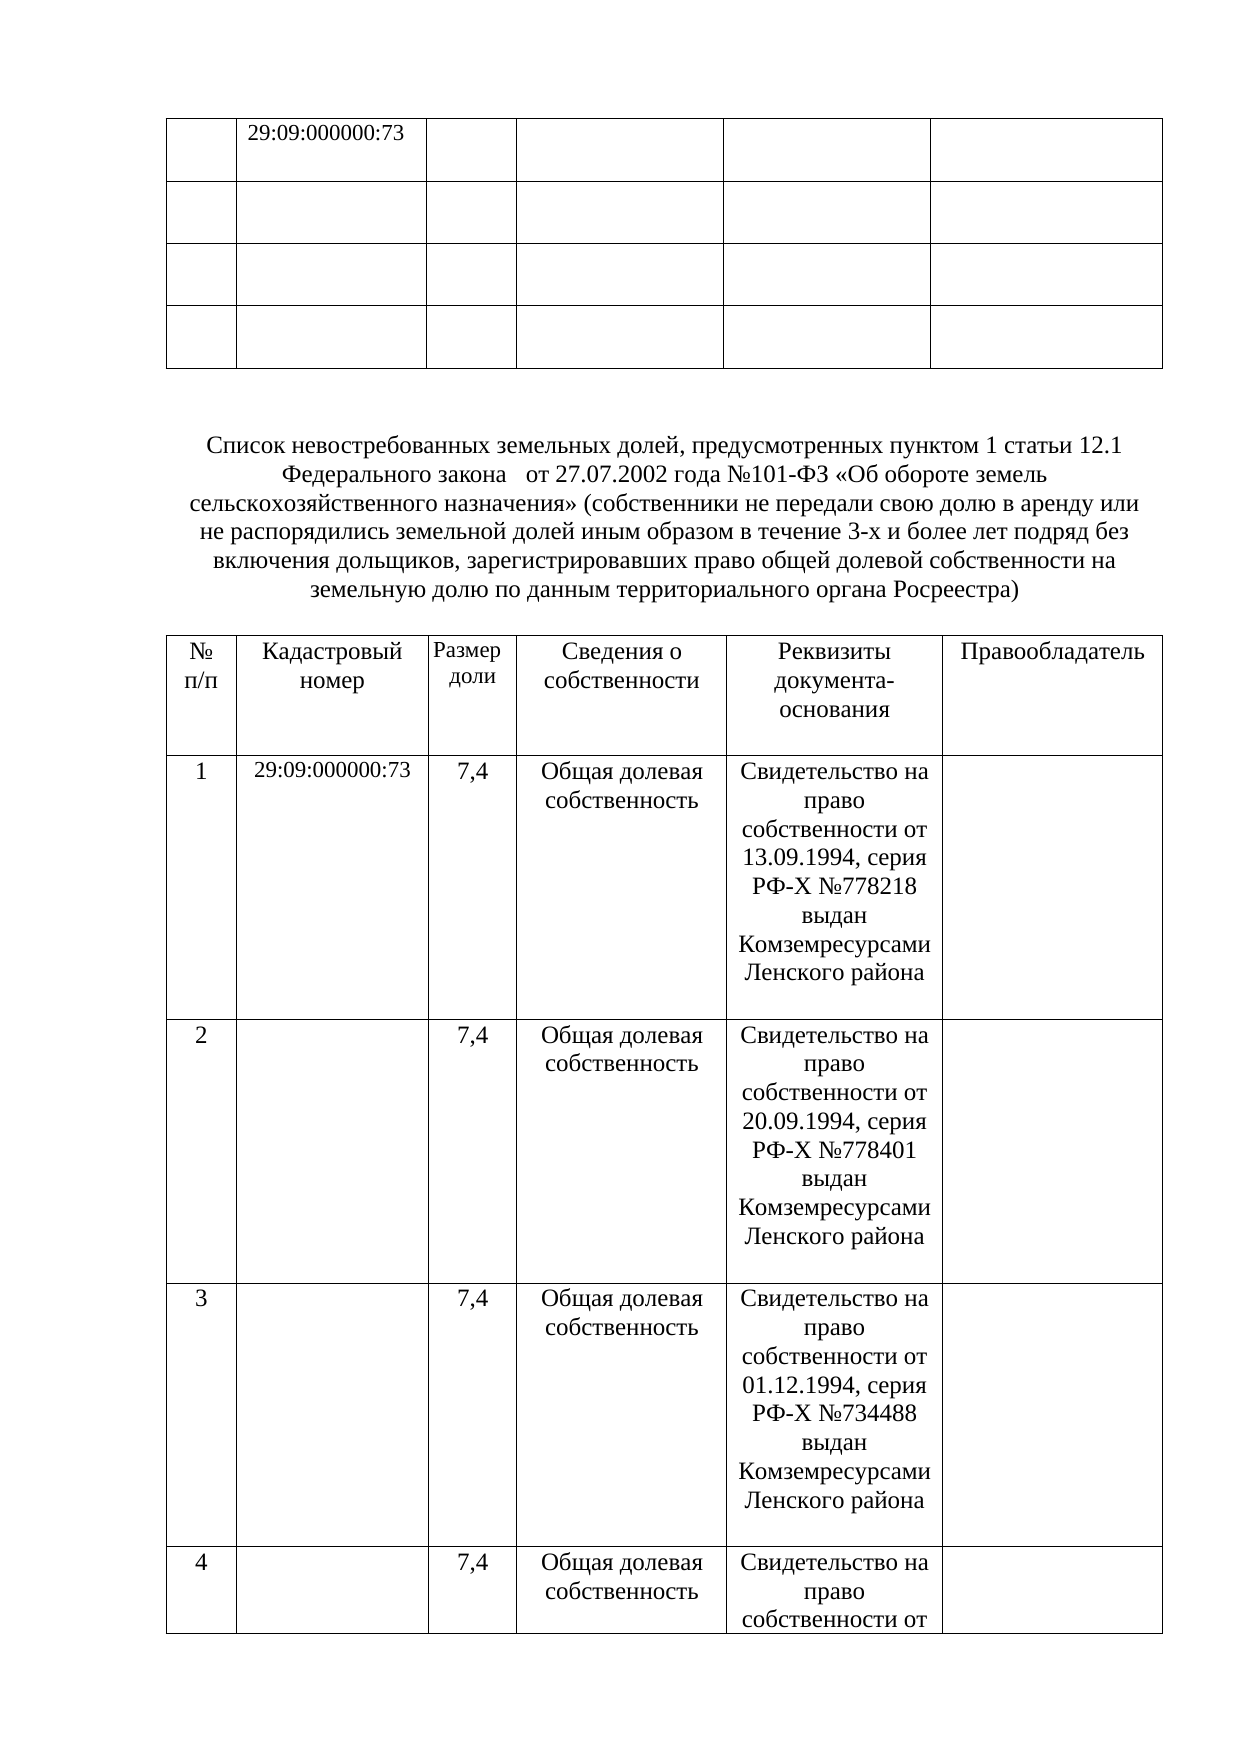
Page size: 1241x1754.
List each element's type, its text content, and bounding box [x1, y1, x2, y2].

table_header Сведения о собственности [517, 636, 726, 755]
table_header Размер доли [429, 636, 516, 755]
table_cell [727, 1547, 942, 1633]
table_cell [237, 1020, 428, 1282]
table_cell [931, 182, 1162, 243]
table_cell [517, 244, 723, 305]
table_cell [517, 306, 723, 368]
table_cell 2 [167, 1020, 236, 1282]
table_cell 7,4 [429, 1284, 516, 1546]
table_cell 3 [167, 1284, 236, 1546]
table_cell [943, 1284, 1162, 1546]
table_cell [931, 244, 1162, 305]
table_cell [724, 306, 930, 368]
table_cell 7,4 [429, 1547, 516, 1633]
table_cell Свидетельство на право собственности от 01.12.1994, серия РФ-Х №734488 выдан Комземресурсами Ленского района [727, 1284, 942, 1546]
table_header № п/п [167, 636, 236, 755]
table_cell Общая долевая собственность [517, 1284, 726, 1546]
table_cell [237, 1547, 428, 1633]
text Список невостребованных земельных долей, предусмотренных пунктом 1 статьи 12.1 Федерального закона от 27.07.2002 года №101-ФЗ «Об обороте земель сельскохозяйственного назначения» (собственники не передали свою долю в аренду или не распорядились земельной долей иным образом в течение 3-х и более лет подряд без включения дольщиков, зарегистрировавших право общей долевой собственности на земельную долю по данным территориального органа Росреестра) [177, 430, 1152, 603]
table_cell Общая долевая собственность [517, 756, 726, 1019]
table_cell [167, 119, 236, 181]
table_cell Свидетельство на право собственности от 13.09.1994, серия РФ-Х №778218 выдан Комземресурсами Ленского района [727, 756, 942, 1019]
table_header Реквизиты документа-основания [727, 636, 942, 755]
table_cell 29:09:000000:73 [237, 119, 426, 181]
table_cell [517, 1547, 726, 1633]
table_cell [724, 244, 930, 305]
table_cell 29:09:000000:73 [237, 756, 428, 1019]
table_cell [167, 244, 236, 305]
table_header Правообладатель [943, 636, 1162, 755]
table_cell [237, 182, 426, 243]
table_cell [167, 306, 236, 368]
table_cell [167, 182, 236, 243]
table_cell Общая долевая собственность [517, 1020, 726, 1282]
table_cell 7,4 [429, 756, 516, 1019]
table_cell [517, 182, 723, 243]
table_header Кадастровый номер [237, 636, 428, 755]
table_cell [237, 1284, 428, 1546]
table_cell [427, 244, 516, 305]
table_cell [517, 119, 723, 181]
table_cell [427, 119, 516, 181]
table_cell 1 [167, 756, 236, 1019]
table_cell [427, 182, 516, 243]
table_cell [943, 1547, 1162, 1633]
table_cell 7,4 [429, 1020, 516, 1282]
table_cell [943, 1020, 1162, 1282]
table_cell Свидетельство на право собственности от 20.09.1994, серия РФ-Х №778401 выдан Комземресурсами Ленского района [727, 1020, 942, 1282]
table_cell [427, 306, 516, 368]
table_cell [943, 756, 1162, 1019]
table_cell [931, 119, 1162, 181]
table_cell [724, 119, 930, 181]
table_cell [724, 182, 930, 243]
table_cell 4 [167, 1547, 236, 1633]
table_cell [237, 306, 426, 368]
table_cell [237, 244, 426, 305]
table_cell [931, 306, 1162, 368]
